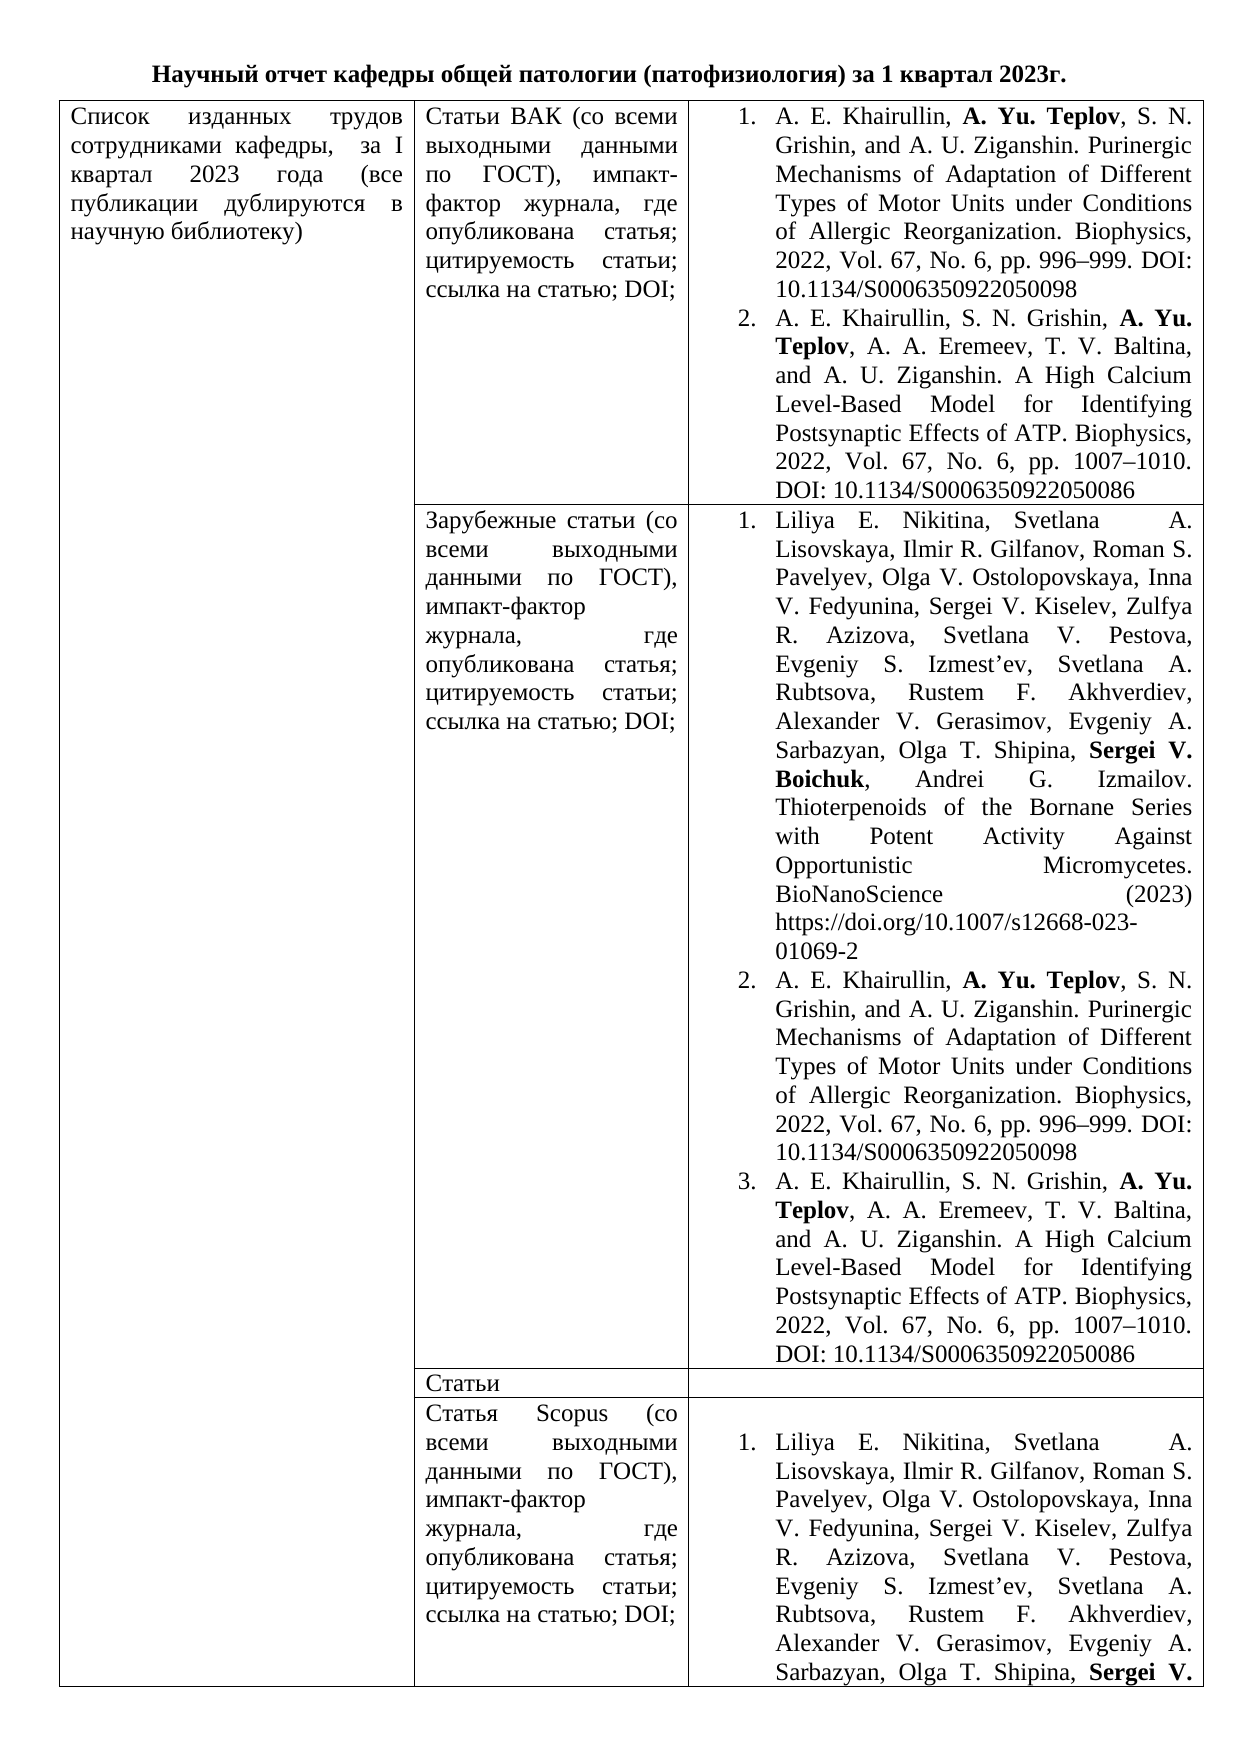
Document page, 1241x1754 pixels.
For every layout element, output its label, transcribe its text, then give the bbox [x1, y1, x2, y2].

table_cell Статьи [415, 1369, 688, 1397]
table_cell [689, 1369, 1203, 1397]
text Научный отчет кафедры общей патологии (патофизиология) за 1 квартал 2023г. [59, 59, 1181, 88]
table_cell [689, 1398, 1203, 1686]
table_cell Зарубежные статьи (со всеми выходными данными по ГОСТ), импакт-фактор журнала, где опубликована статья; цитируемость статьи; ссылка на статью; DOI; [415, 505, 688, 1367]
table_header Статьи ВАК (со всеми выходными данными по ГОСТ), импакт-фактор журнала, где опубликована статья; цитируемость статьи; ссылка на статью; DOI; [415, 101, 688, 504]
table_header Список изданных трудов сотрудниками кафедры, за I квартал 2023 года (все публикации дублируются в научную библиотеку) [60, 101, 414, 1686]
table_header A. E. Khairullin, A. Yu. Teplov, S. N. Grishin, and A. U. Ziganshin. Purinergic Mechanisms of Adaptation of Different Types of Motor Units under Conditions of Allergic Reorganization. Biophysics, 2022, Vol. 67, No. 6, pp. 996–999. DOI: 10.1134/S0006350922050098 A. E. Khairullin, S. N. Grishin, A. Yu. Teplov, A. A. Eremeev, T. V. Baltina, and A. U. Ziganshin. A High Calcium Level-Based Model for Identifying Postsynaptic Effects of ATP. Biophysics, 2022, Vol. 67, No. 6, pp. 1007–1010. DOI: 10.1134/S0006350922050086 [689, 101, 1203, 504]
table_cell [415, 1398, 688, 1686]
table_cell Liliya E. Nikitina, Svetlana A. Lisovskaya, Ilmir R. Gilfanov, Roman S. Pavelyev, Olga V. Ostolopovskaya, Inna V. Fedyunina, Sergei V. Kiselev, Zulfya R. Azizova, Svetlana V. Pestova, Evgeniy S. Izmest’ev, Svetlana A. Rubtsova, Rustem F. Akhverdiev, Alexander V. Gerasimov, Evgeniy A. Sarbazyan, Olga T. Shipina, Sergei V. Boichuk, Andrei G. Izmailov. Thioterpenoids of the Bornane Series with Potent Activity Against Opportunistic Micromycetes. BioNanoScience (2023) https://doi.org/10.1007/s12668-023-01069-2 A. E. Khairullin, A. Yu. Teplov, S. N. Grishin, and A. U. Ziganshin. Purinergic Mechanisms of Adaptation of Different Types of Motor Units under Conditions of Allergic Reorganization. Biophysics, 2022, Vol. 67, No. 6, pp. 996–999. DOI: 10.1134/S0006350922050098 A. E. Khairullin, S. N. Grishin, A. Yu. Teplov, A. A. Eremeev, T. V. Baltina, and A. U. Ziganshin. A High Calcium Level-Based Model for Identifying Postsynaptic Effects of ATP. Biophysics, 2022, Vol. 67, No. 6, pp. 1007–1010. DOI: 10.1134/S0006350922050086 [689, 505, 1203, 1367]
